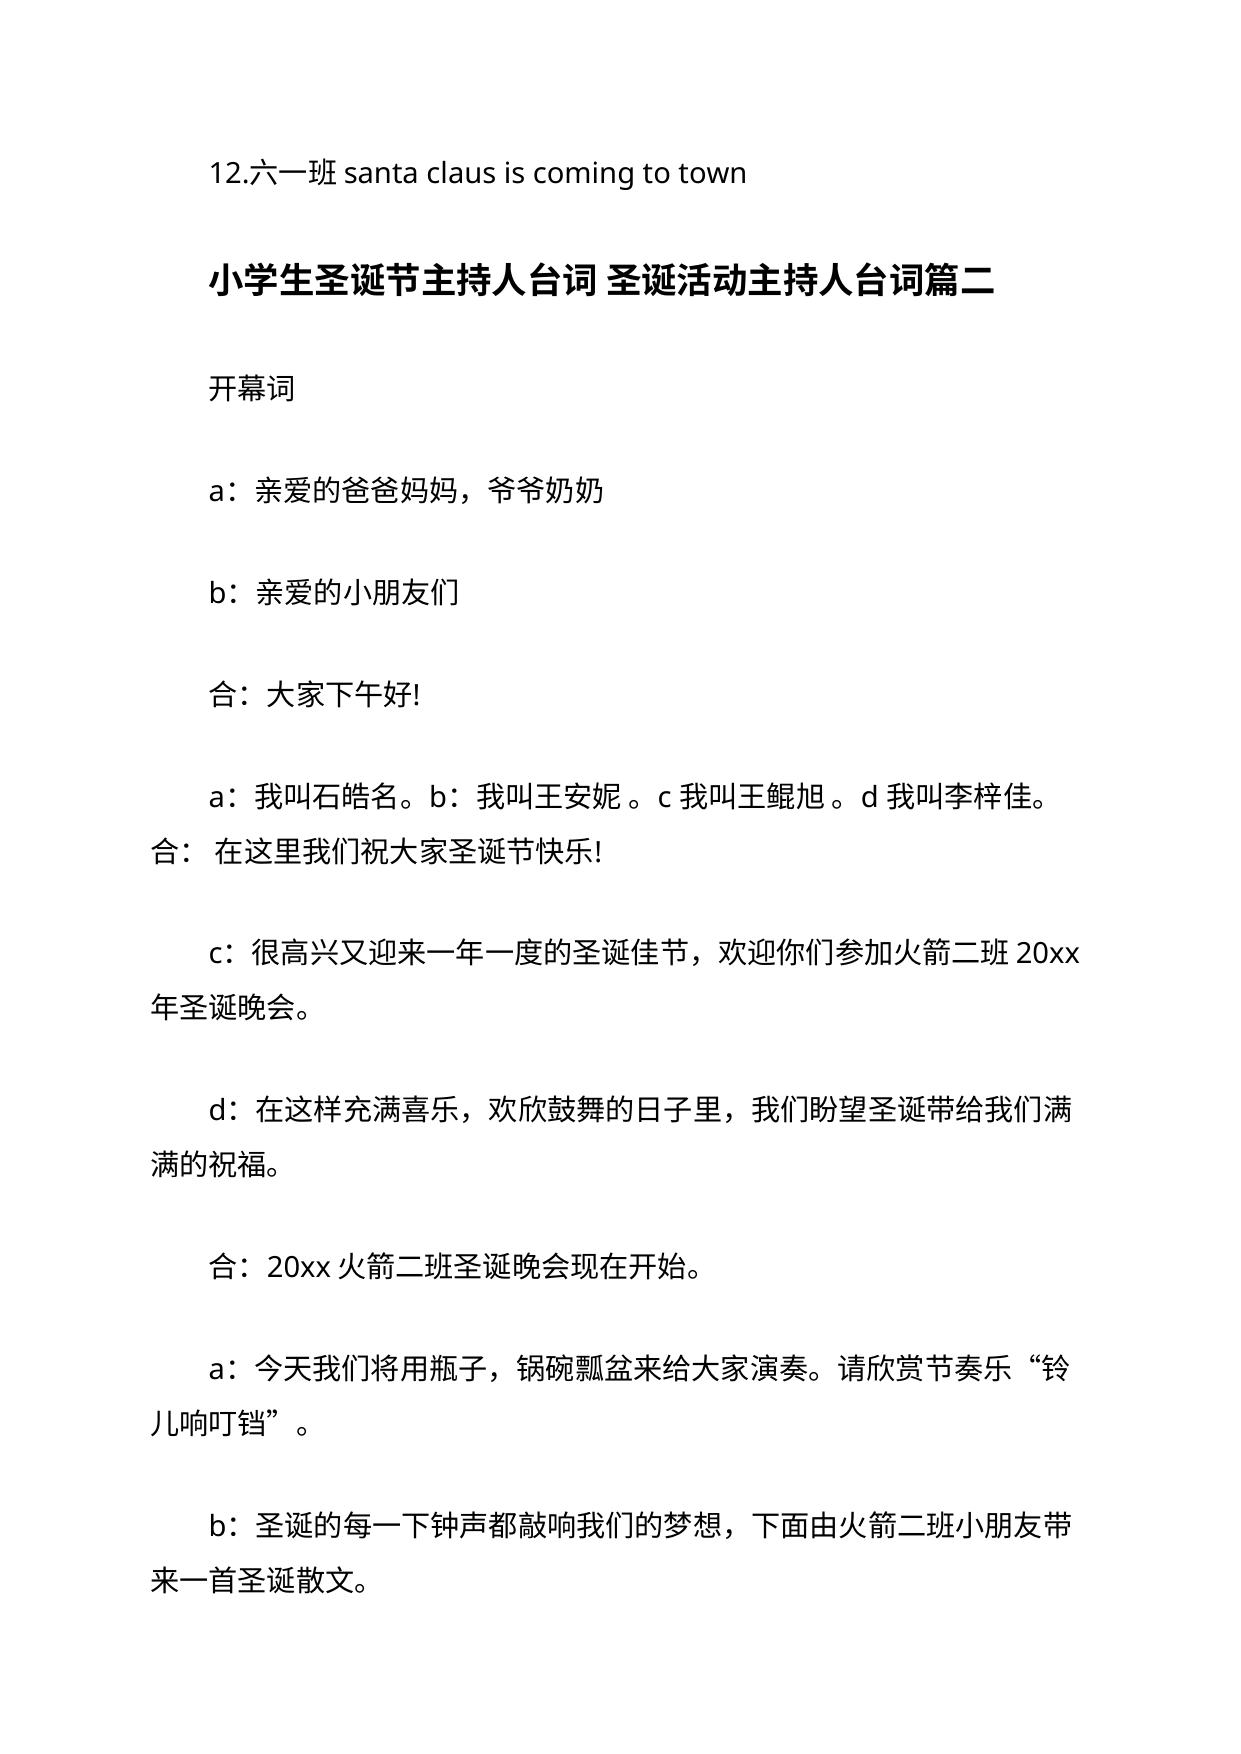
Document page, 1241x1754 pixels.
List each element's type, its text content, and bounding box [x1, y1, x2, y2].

text 合：20xx火箭二班圣诞晚会现在开始。 [150, 1244, 1090, 1286]
text 合：大家下午好! [150, 671, 1090, 713]
text a：亲爱的爸爸妈妈，爷爷奶奶 [150, 467, 1090, 509]
text b：圣诞的每一下钟声都敲响我们的梦想，下面由火箭二班小朋友带来一首圣诞散文。 [150, 1502, 1090, 1600]
text a：我叫石皓名。b：我叫王安妮 。c 我叫王鲲旭 。d 我叫李梓佳。 合： 在这里我们祝大家圣诞节快乐! [150, 773, 1090, 871]
text c：很高兴又迎来一年一度的圣诞佳节，欢迎你们参加火箭二班20xx年圣诞晚会。 [150, 930, 1090, 1027]
text 12.六一班 santa claus is coming to town [150, 150, 1090, 192]
text a：今天我们将用瓶子，锅碗瓢盆来给大家演奏。请欣赏节奏乐“铃儿响叮铛”。 [150, 1346, 1090, 1443]
text d：在这样充满喜乐，欢欣鼓舞的日子里，我们盼望圣诞带给我们满满的祝福。 [150, 1087, 1090, 1184]
text b：亲爱的小朋友们 [150, 569, 1090, 612]
text 开幕词 [150, 365, 1090, 408]
text 小学生圣诞节主持人台词 圣诞活动主持人台词篇二 [150, 252, 1090, 303]
